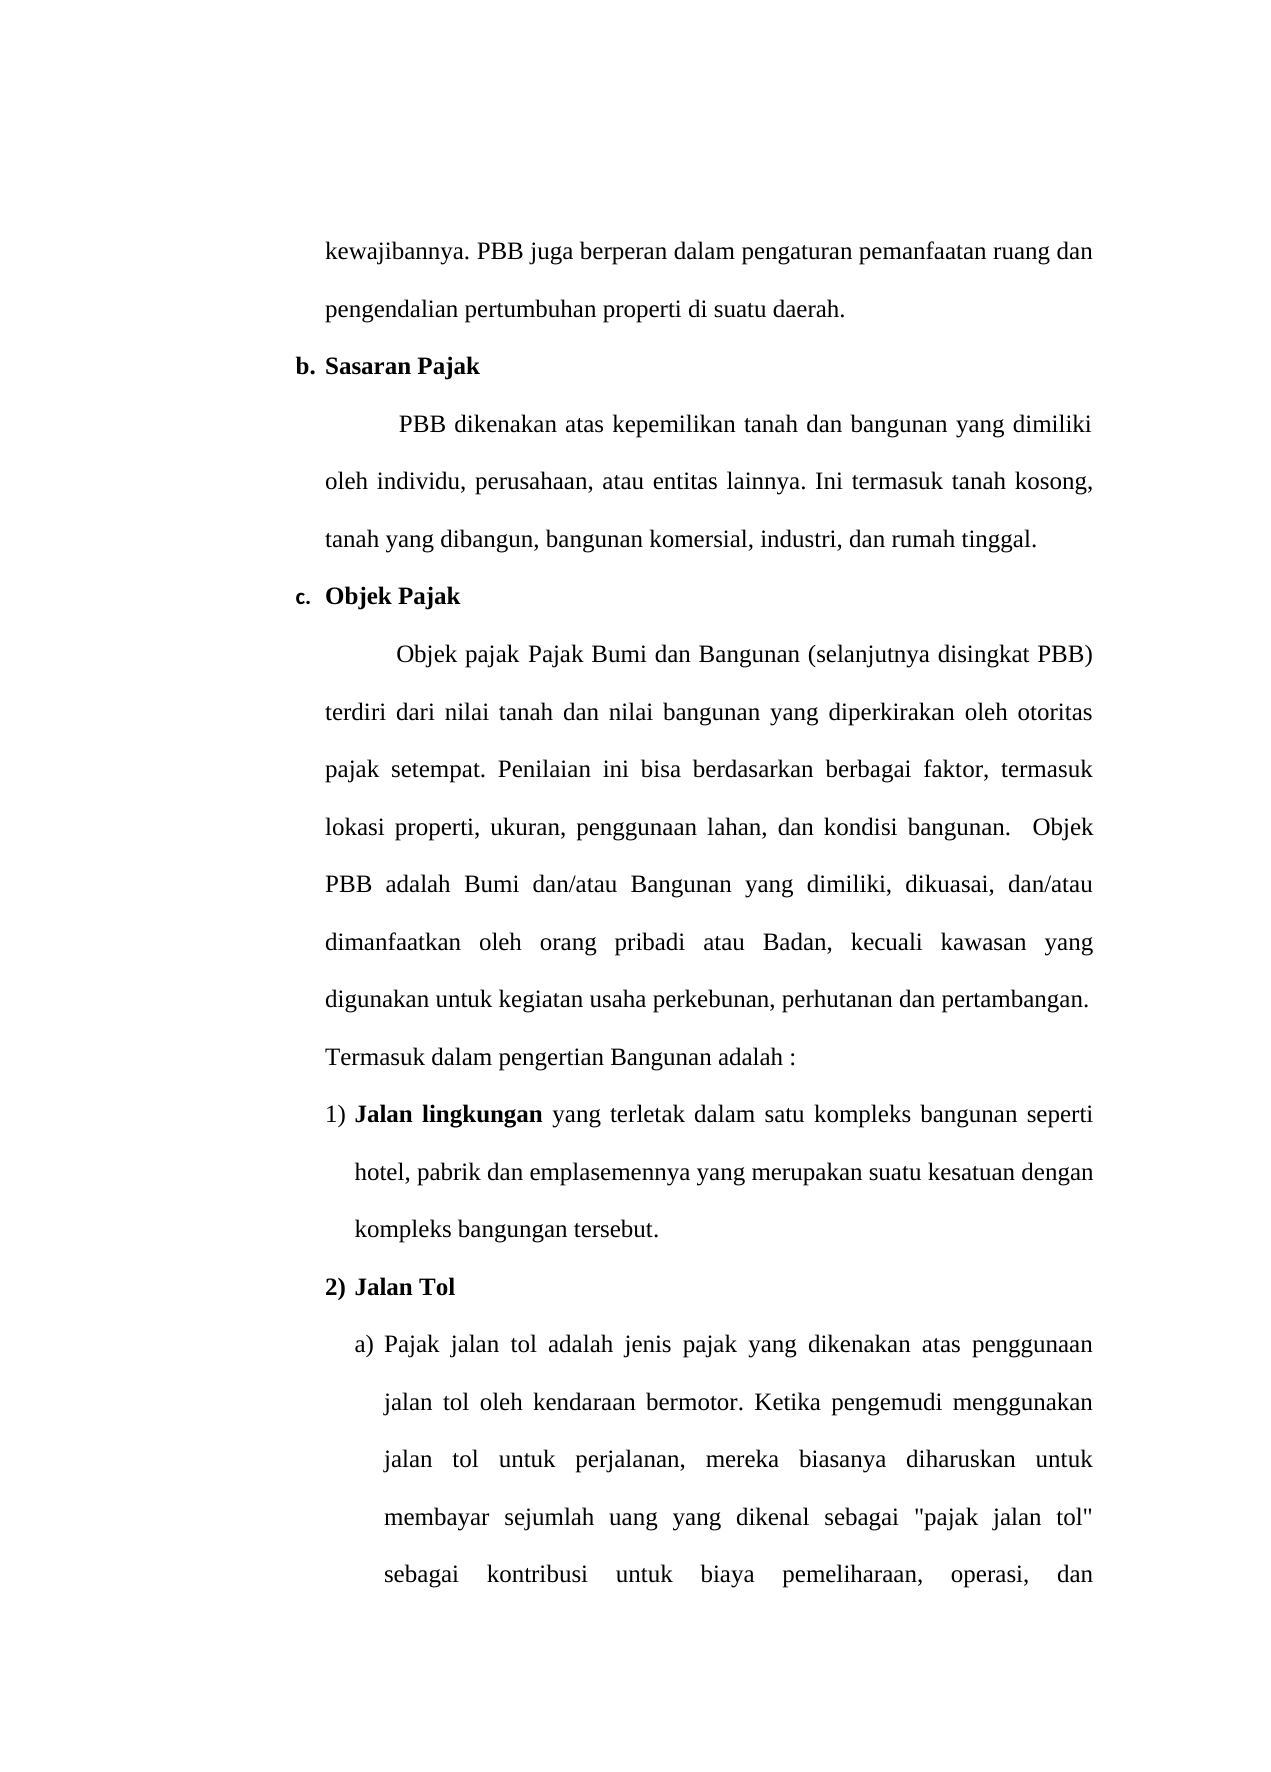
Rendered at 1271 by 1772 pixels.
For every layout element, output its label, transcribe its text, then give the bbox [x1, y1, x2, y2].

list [325, 236, 1094, 322]
text Objek pajak Pajak Bumi dan Bangunan (selanjutnya disingkat PBB) terdiri dari nilai tanah dan nilai bangunan yang diperkirakan oleh otoritas pajak setempat. Penilaian ini bisa berdasarkan berbagai faktor, termasuk lokasi properti, ukuran, penggunaan lahan, dan kondisi bangunan. Objek PBB adalah Bumi dan/atau Bangunan yang dimiliki, dikuasai, dan/atau dimanfaatkan oleh orang pribadi atau Badan, kecuali kawasan yang digunakan untuk kegiatan usaha perkebunan, perhutanan dan pertambangan. [325, 927, 1094, 1301]
list Sasaran Pajak [295, 639, 1094, 667]
text PBB merupakan salah satu sumber pendapatan penting bagi pemerintah daerah di Indonesia. Pemantauan dan penagihan PBB dilakukan secara ketat untuk memastikan ketaatan pemilik properti dalam memenuhi kewajibannya. PBB juga berperan dalam pengaturan pemanfaatan ruang dan pengendalian pertumbuhan properti di suatu daerah. [325, 351, 1094, 610]
list Jalan lingkungan yang terletak dalam satu kompleks bangunan seperti hotel, pabrik dan emplasemennya yang merupakan suatu kesatuan dengan kompleks bangungan tersebut. [325, 1387, 1094, 1531]
text PBB dikenakan atas kepemilikan tanah dan bangunan yang dimiliki oleh individu, perusahaan, atau entitas lainnya. Ini termasuk tanah kosong, tanah yang dibangun, bangunan komersial, industri, dan rumah tinggal. [325, 696, 1094, 840]
text Termasuk dalam pengertian Bangunan adalah : [325, 1329, 1094, 1358]
list Jalan Tol [325, 1559, 1094, 1588]
list Objek Pajak [295, 869, 1094, 898]
